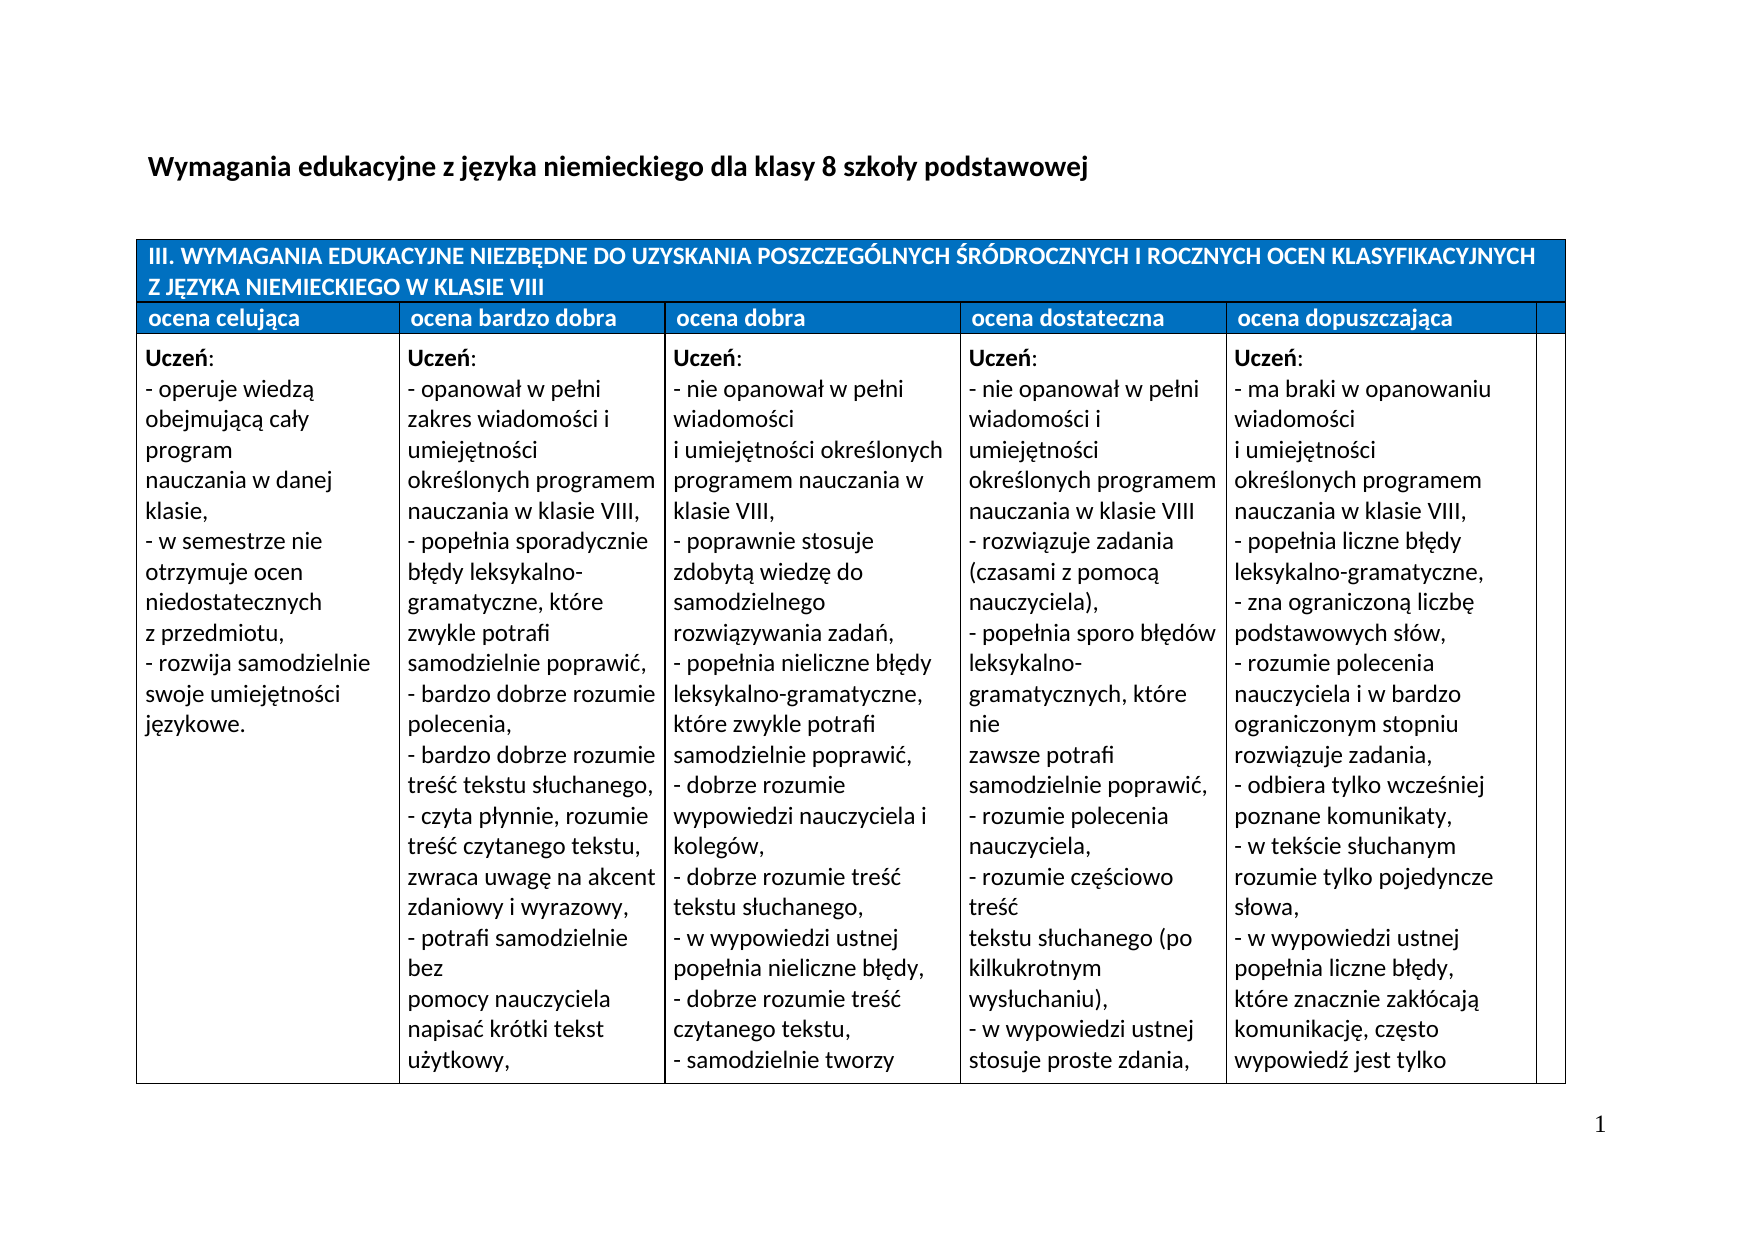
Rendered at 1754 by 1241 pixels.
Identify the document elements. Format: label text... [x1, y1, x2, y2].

table_cell ocena bardzo dobra [400, 303, 664, 333]
table_cell [1537, 334, 1565, 1083]
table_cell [666, 334, 960, 1083]
table_cell ocena celująca [137, 303, 399, 333]
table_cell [961, 334, 1226, 1083]
table_cell ocena dopuszczająca [1227, 303, 1536, 333]
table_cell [400, 334, 664, 1083]
table_cell ocena dostateczna [961, 303, 1226, 333]
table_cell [1227, 334, 1536, 1083]
table_header III. WYMAGANIA EDUKACYJNE NIEZBĘDNE DO UZYSKANIA POSZCZEGÓLNYCH ŚRÓDROCZNYCH I ROCZNYCH OCEN KLASYFIKACYJNYCH Z JĘZYKA NIEMIECKIEGO W KLASIE VIII [137, 240, 1565, 301]
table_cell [137, 334, 399, 1083]
text Wymagania edukacyjne z języka niemieckiego dla klasy 8 szkoły podstawowej [148, 148, 1606, 183]
table_cell ocena dobra [666, 303, 960, 333]
table_cell [1537, 303, 1565, 333]
